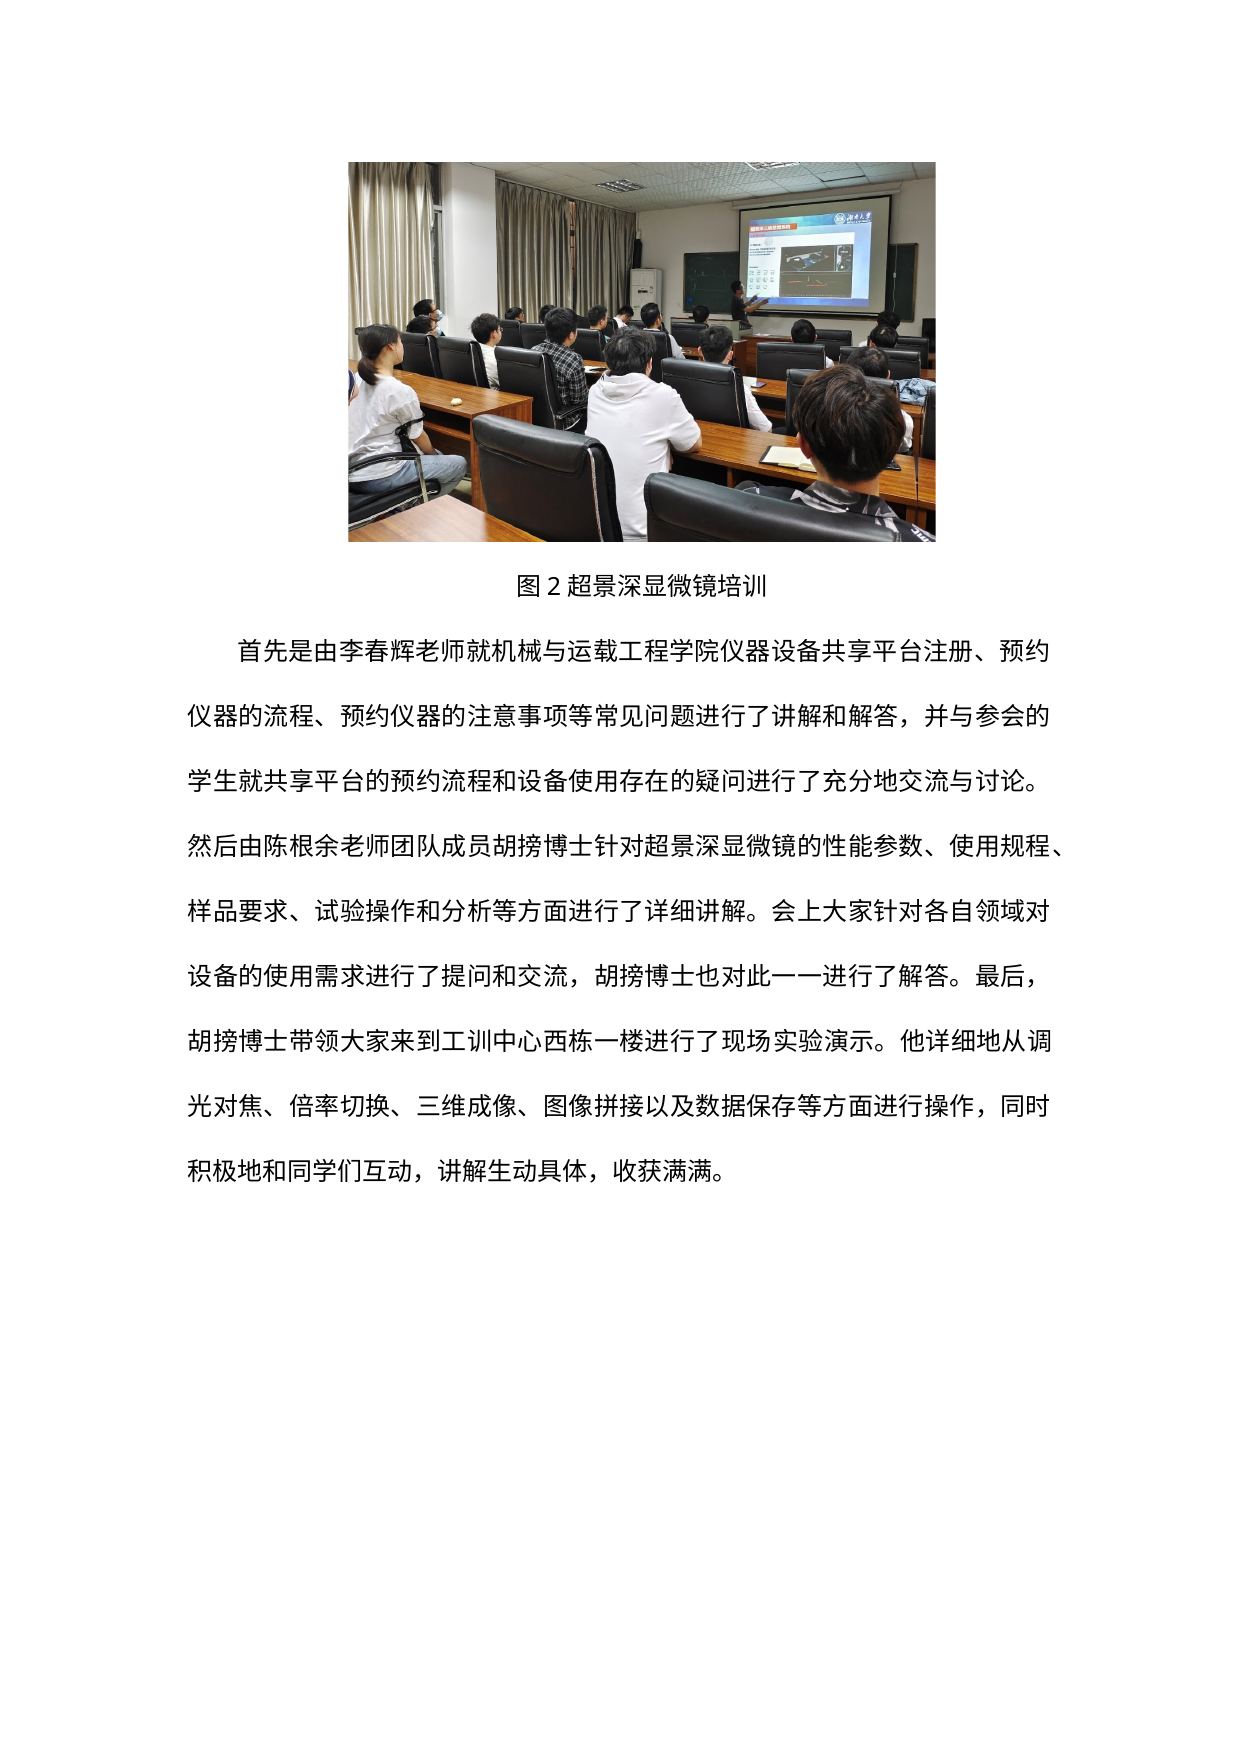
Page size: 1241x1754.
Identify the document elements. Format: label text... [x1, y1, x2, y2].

text 首先是由李春辉老师就机械与运载工程学院仪器设备共享平台注册、预约仪器的流程、预约仪器的注意事项等常见问题进行了讲解和解答，并与参会的学生就共享平台的预约流程和设备使用存在的疑问进行了充分地交流与讨论。然后由陈根余老师团队成员胡搒博士针对超景深显微镜的性能参数、使用规程、样品要求、试验操作和分析等方面进行了详细讲解。会上大家针对各自领域对设备的使用需求进行了提问和交流，胡搒博士也对此一一进行了解答。最后，胡搒博士带领大家来到工训中心西栋一楼进行了现场实验演示。他详细地从调光对焦、倍率切换、三维成像、图像拼接以及数据保存等方面进行操作，同时积极地和同学们互动，讲解生动具体，收获满满。 [187, 617, 1053, 1202]
picture [348, 162, 936, 542]
text 图2 超景深显微镜培训 [187, 552, 1053, 617]
